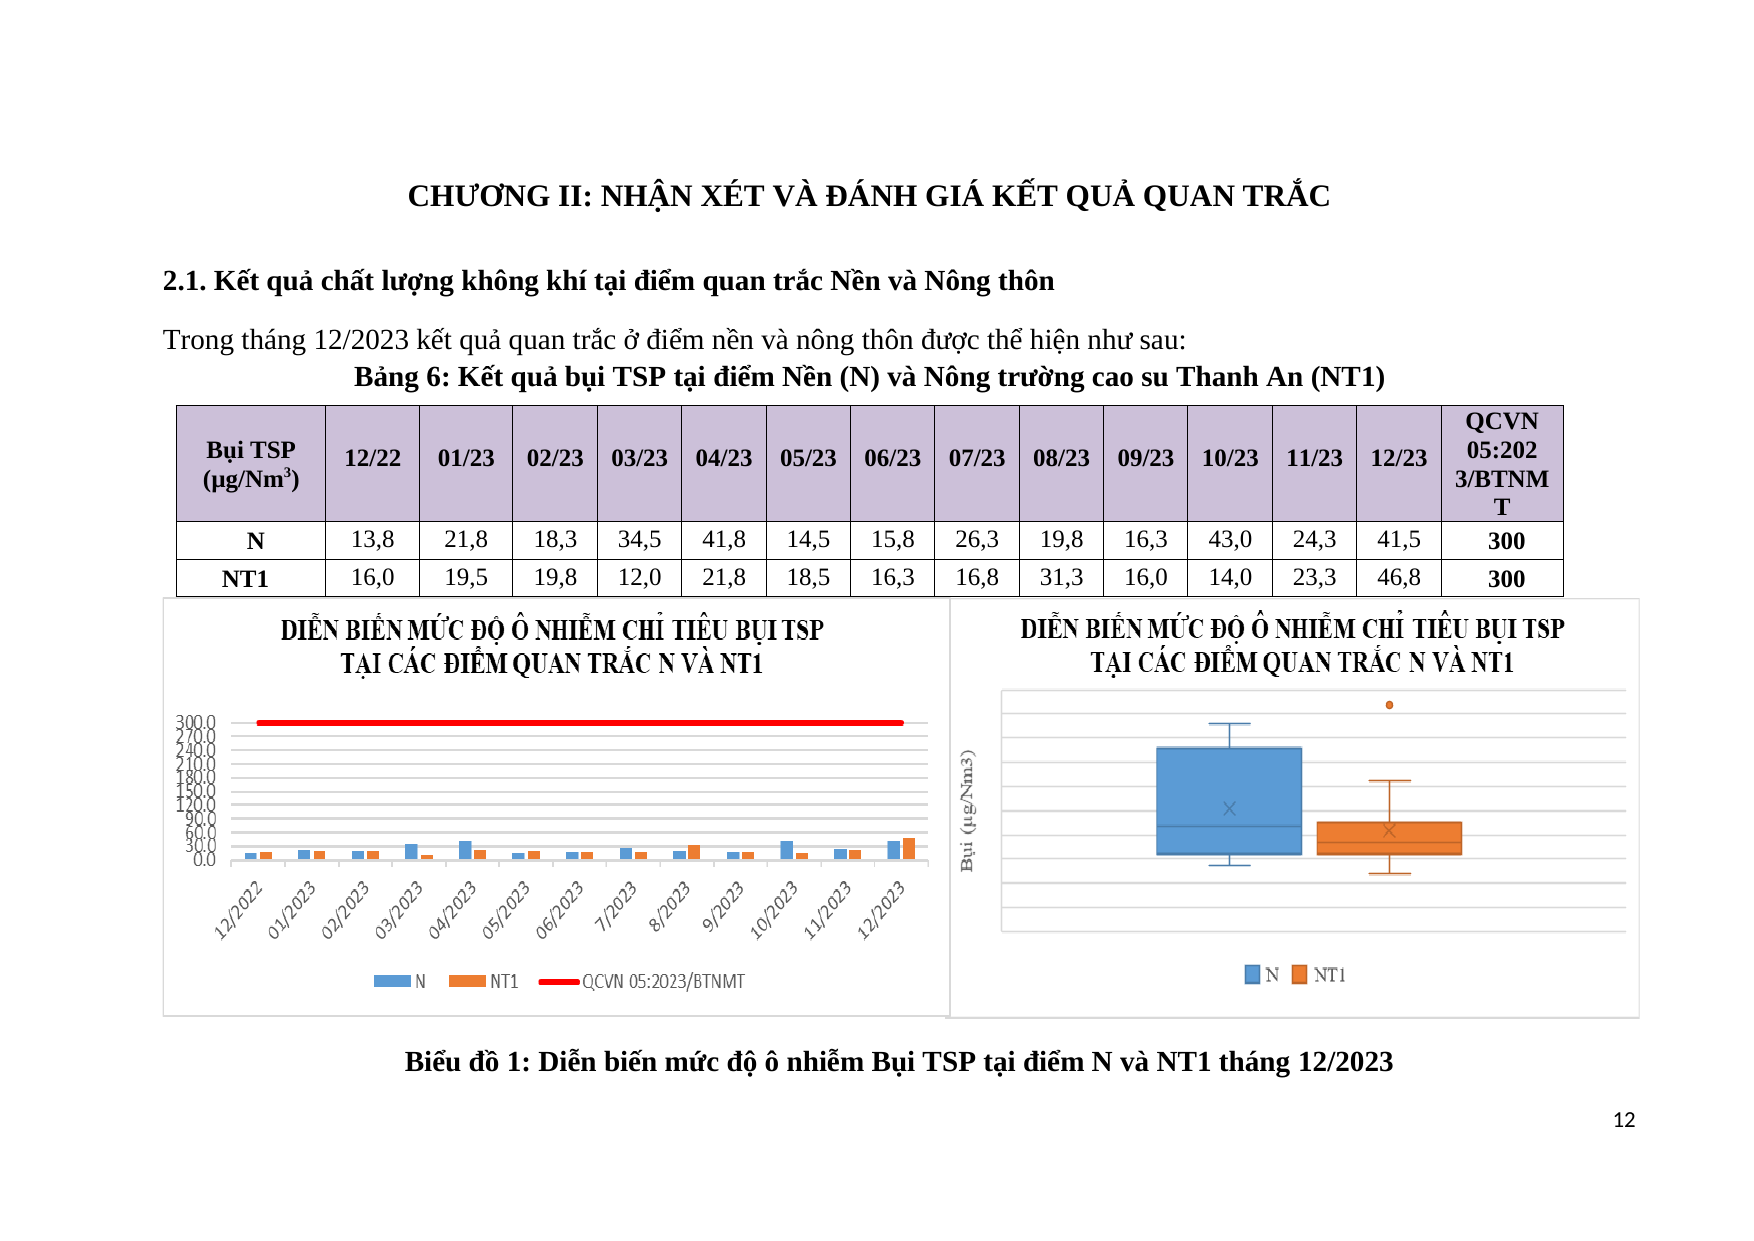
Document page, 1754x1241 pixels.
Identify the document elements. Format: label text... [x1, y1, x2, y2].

table_cell 31,3 [1020, 560, 1103, 596]
table_header Bụi TSP (µg/Nm3) [177, 406, 325, 521]
table_cell 300 [1442, 522, 1563, 559]
table_cell 16,3 [1104, 522, 1187, 559]
table_cell 18,3 [513, 522, 597, 559]
table_cell 18,5 [767, 560, 850, 596]
table_header 02/23 [513, 406, 597, 521]
table_cell 23,3 [1273, 560, 1356, 596]
table_header 01/23 [420, 406, 512, 521]
table_header 05/23 [767, 406, 850, 521]
table_header 09/23 [1104, 406, 1187, 521]
table_cell 19,5 [420, 560, 512, 596]
text Trong tháng 12/2023 kết quả quan trắc ở điểm nền và nông thôn được thể hiện như sau: [103, 322, 1635, 356]
table_cell 34,5 [598, 522, 681, 559]
table_cell 21,8 [682, 560, 766, 596]
table_cell NT1 [177, 560, 325, 596]
table_header 07/23 [935, 406, 1019, 521]
table_cell 46,8 [1357, 560, 1441, 596]
table_cell 16,0 [326, 560, 419, 596]
table_cell 12,0 [598, 560, 681, 596]
text Biểu đồ 1: Diễn biến mức độ ô nhiễm Bụi TSP tại điểm N và NT1 tháng 12/2023 [163, 1044, 1635, 1078]
text 2.1. Kết quả chất lượng không khí tại điểm quan trắc Nền và Nông thôn [163, 263, 1635, 296]
table_cell 15,8 [851, 522, 934, 559]
table_cell 41,5 [1357, 522, 1441, 559]
table_header 11/23 [1273, 406, 1356, 521]
text CHƯƠNG II: NHẬN XÉT VÀ ĐÁNH GIÁ KẾT QUẢ QUAN TRẮC [103, 177, 1635, 213]
table_cell 16,3 [851, 560, 934, 596]
table_header QCVN 05:2023/BTNMT [1442, 406, 1563, 521]
table_cell 14,0 [1188, 560, 1272, 596]
table_cell 43,0 [1188, 522, 1272, 559]
table_cell 16,0 [1104, 560, 1187, 596]
table_cell 24,3 [1273, 522, 1356, 559]
table_cell 19,8 [1020, 522, 1103, 559]
text Bảng 6: Kết quả bụi TSP tại điểm Nền (N) và Nông trường cao su Thanh An (NT1) [103, 359, 1635, 393]
table_cell 14,5 [767, 522, 850, 559]
table_header 12/22 [326, 406, 419, 521]
table_cell 13,8 [326, 522, 419, 559]
table_header 10/23 [1188, 406, 1272, 521]
table_cell 26,3 [935, 522, 1019, 559]
table_header 12/23 [1357, 406, 1441, 521]
picture [162, 597, 1640, 1019]
table_header 06/23 [851, 406, 934, 521]
table_cell 16,8 [935, 560, 1019, 596]
table_header 08/23 [1020, 406, 1103, 521]
table_header 03/23 [598, 406, 681, 521]
table_cell 21,8 [420, 522, 512, 559]
table_header 04/23 [682, 406, 766, 521]
table_cell N [177, 522, 325, 559]
table_cell 41,8 [682, 522, 766, 559]
table_cell 19,8 [513, 560, 597, 596]
table_cell 300 [1442, 560, 1563, 596]
